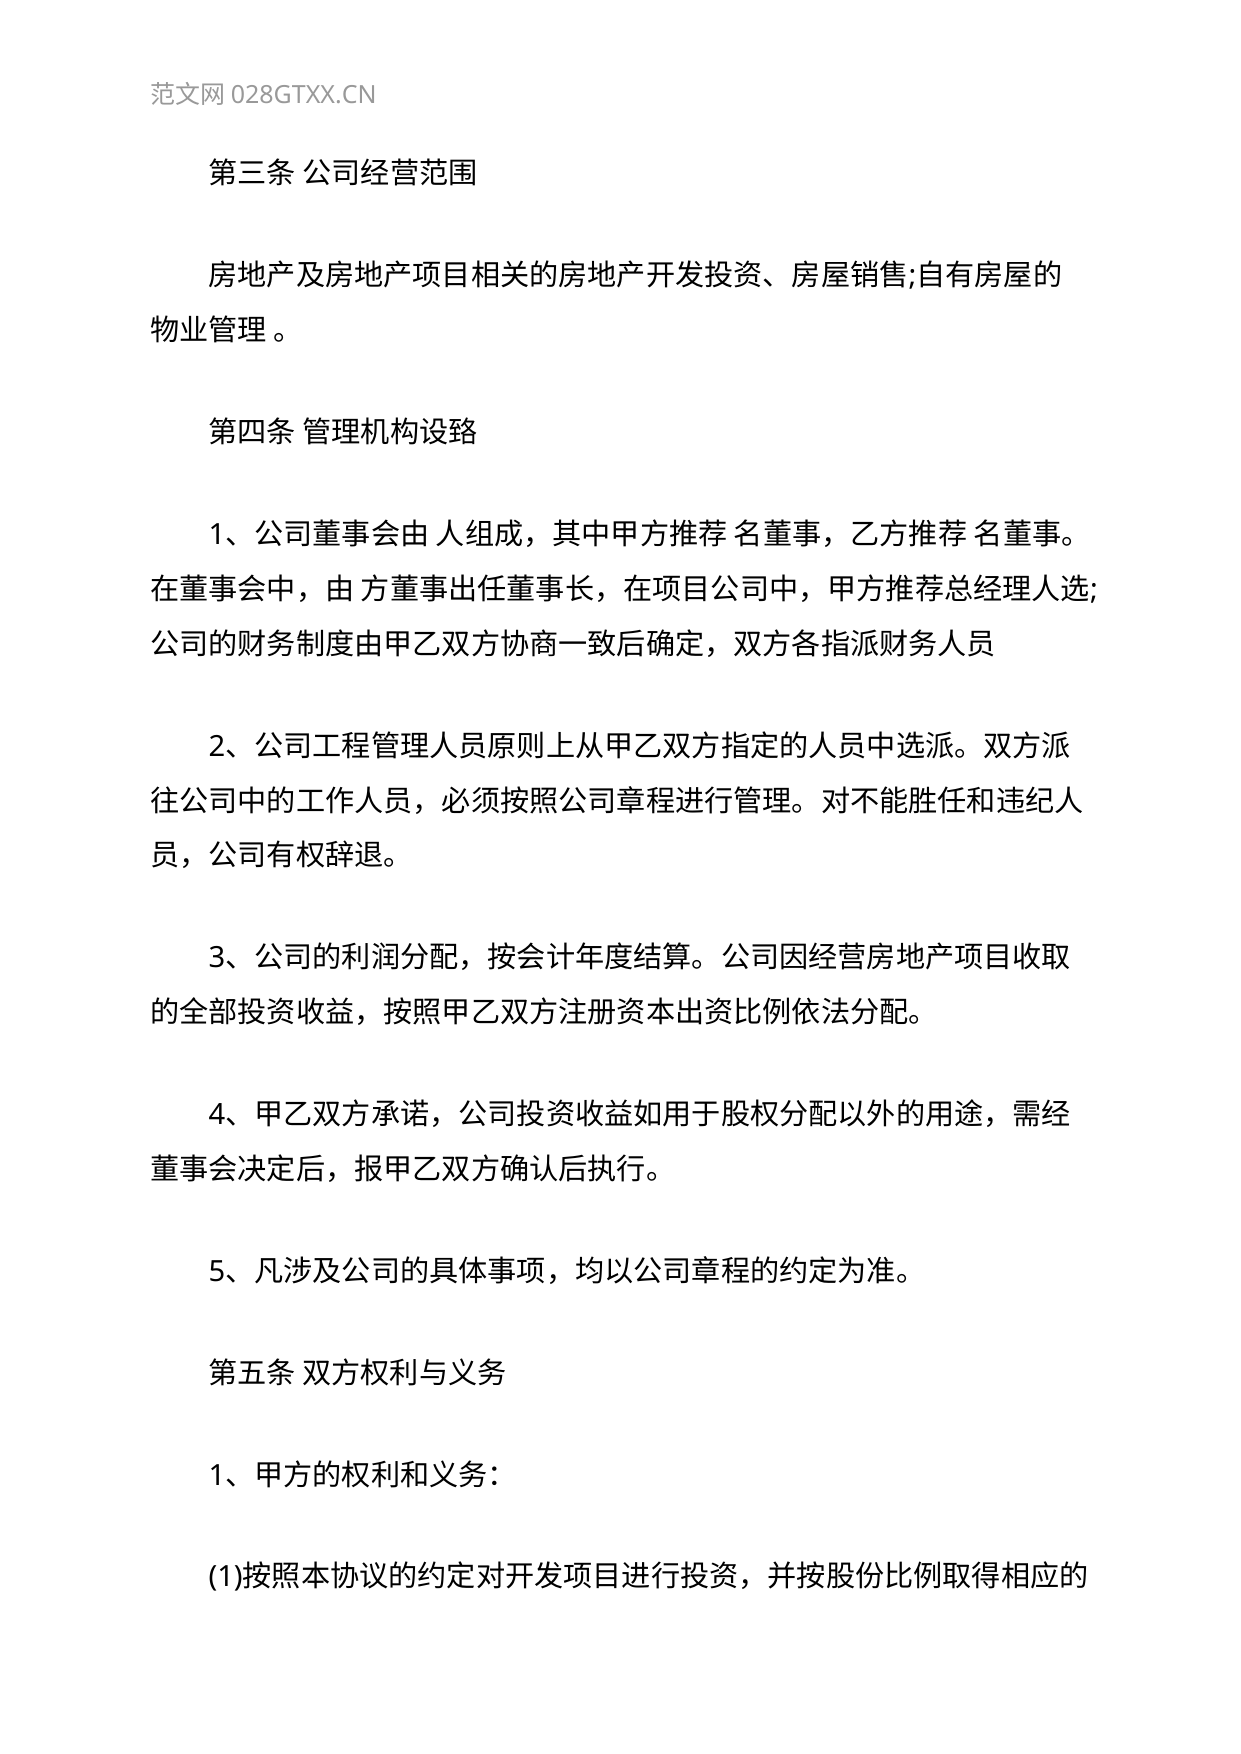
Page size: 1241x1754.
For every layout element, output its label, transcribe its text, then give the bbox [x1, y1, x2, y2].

text 5、凡涉及公司的具体事项，均以公司章程的约定为准。 [150, 1247, 1090, 1290]
text 1、公司董事会由 人组成，其中甲方推荐 名董事，乙方推荐 名董事。在董事会中，由 方董事出任董事长，在项目公司中，甲方推荐总经理人选;公司的财务制度由甲乙双方协商一致后确定，双方各指派财务人员 [150, 510, 1090, 663]
text 第五条 双方权利与义务 [150, 1349, 1090, 1392]
text 第四条 管理机构设臵 [150, 408, 1090, 451]
text 2、公司工程管理人员原则上从甲乙双方指定的人员中选派。双方派往公司中的工作人员，必须按照公司章程进行管理。对不能胜任和违纪人员，公司有权辞退。 [150, 722, 1090, 874]
text 第三条 公司经营范围 [150, 150, 1090, 192]
text 1、甲方的权利和义务： [150, 1451, 1090, 1493]
text 房地产及房地产项目相关的房地产开发投资、房屋销售;自有房屋的物业管理 。 [150, 252, 1090, 349]
text 3、公司的利润分配，按会计年度结算。公司因经营房地产项目收取的全部投资收益，按照甲乙双方注册资本出资比例依法分配。 [150, 934, 1090, 1031]
text 4、甲乙双方承诺，公司投资收益如用于股权分配以外的用途，需经董事会决定后，报甲乙双方确认后执行。 [150, 1091, 1090, 1188]
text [150, 1553, 1090, 1595]
